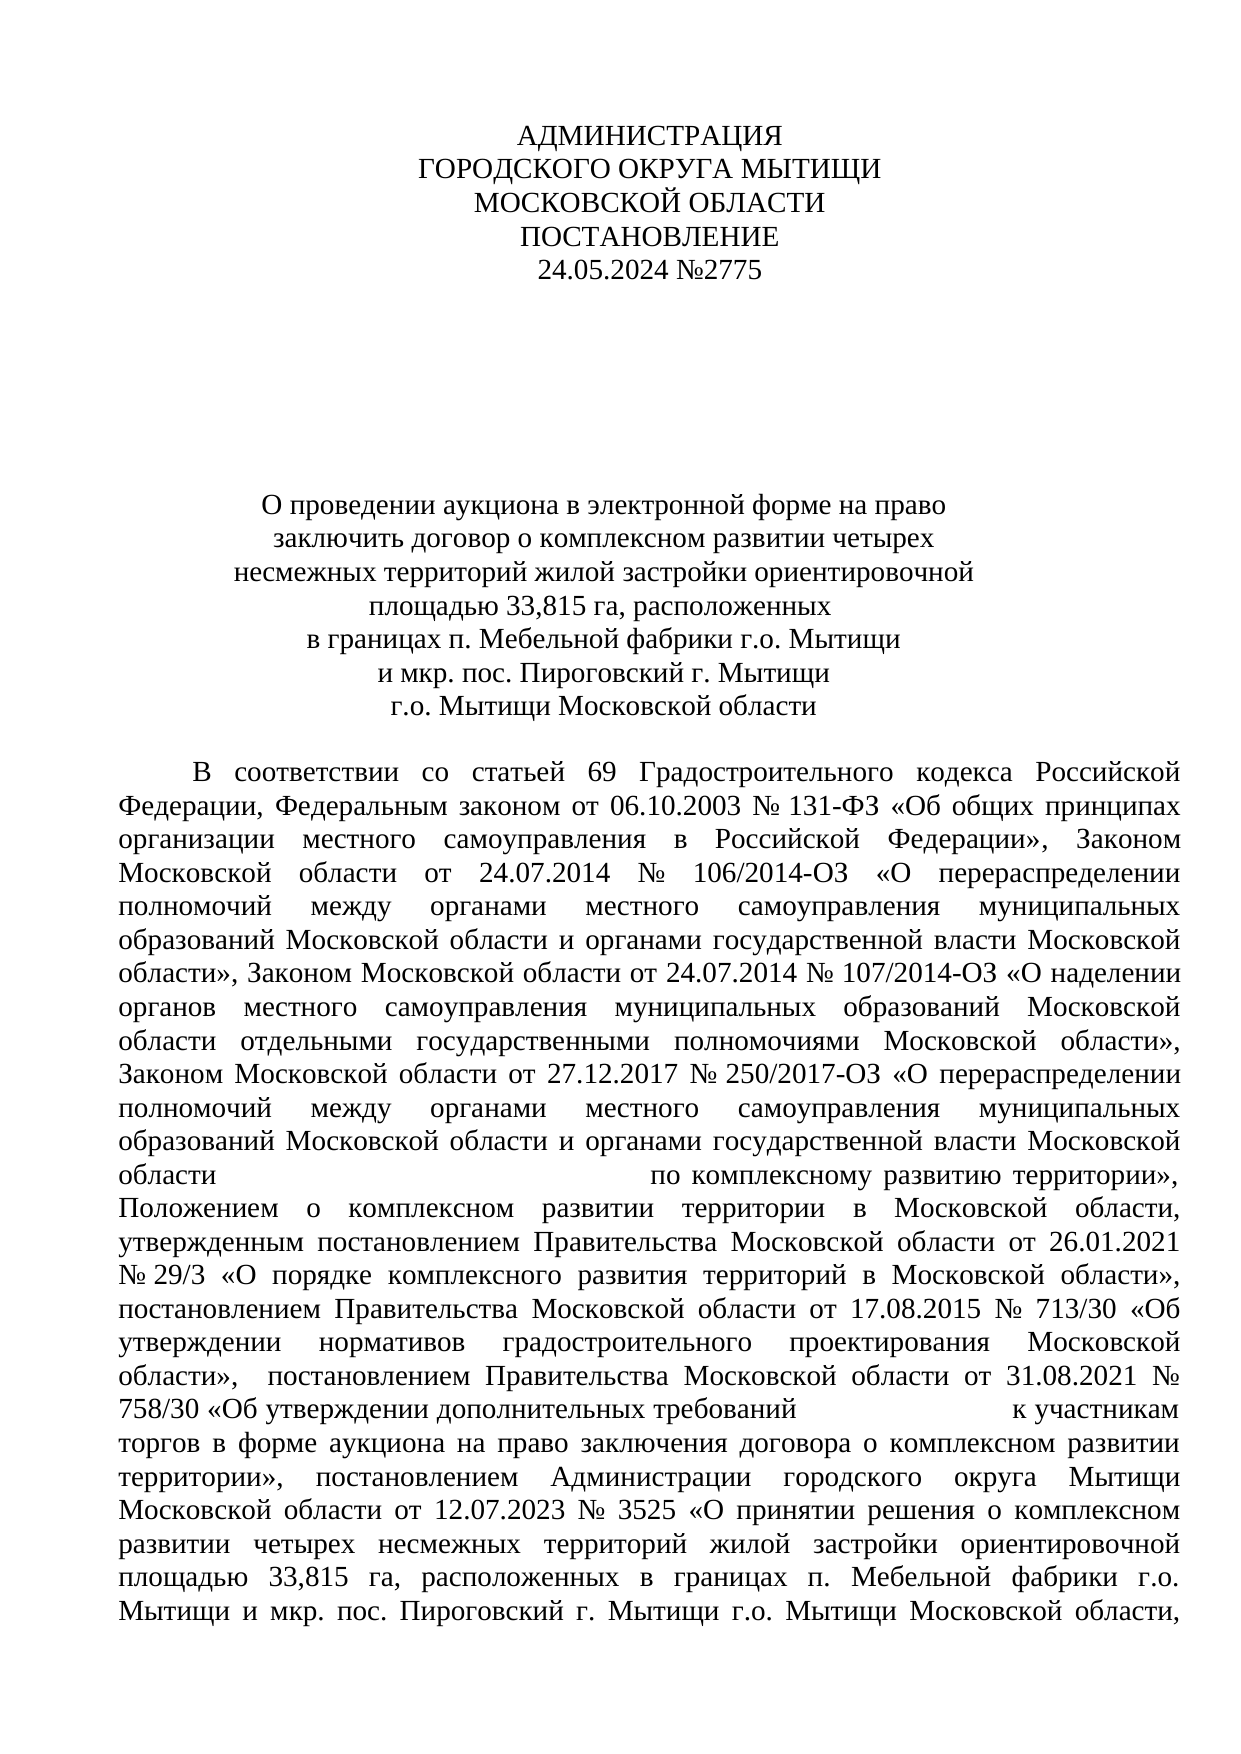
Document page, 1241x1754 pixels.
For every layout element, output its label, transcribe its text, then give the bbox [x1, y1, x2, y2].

text ГОРОДСКОГО ОКРУГА МЫТИЩИ [118, 152, 1181, 185]
text 24.05.2024 №2775 [118, 252, 1181, 286]
table_header О проведении аукциона в электронной форме на право заключить договор о комплексном развитии четырех несмежных территорий жилой застройки ориентировочной площадью 33,815 га, расположенных в границах п. Мебельной фабрики г.о. Мытищи и мкр. пос. Пироговский г. Мытищи г.о. Мытищи Московской области [203, 487, 1004, 722]
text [118, 754, 1181, 1626]
text АДМИНИСТРАЦИЯ [118, 118, 1181, 152]
text ПОСТАНОВЛЕНИЕ [118, 219, 1181, 252]
text МОСКОВСКОЙ ОБЛАСТИ [118, 185, 1181, 219]
